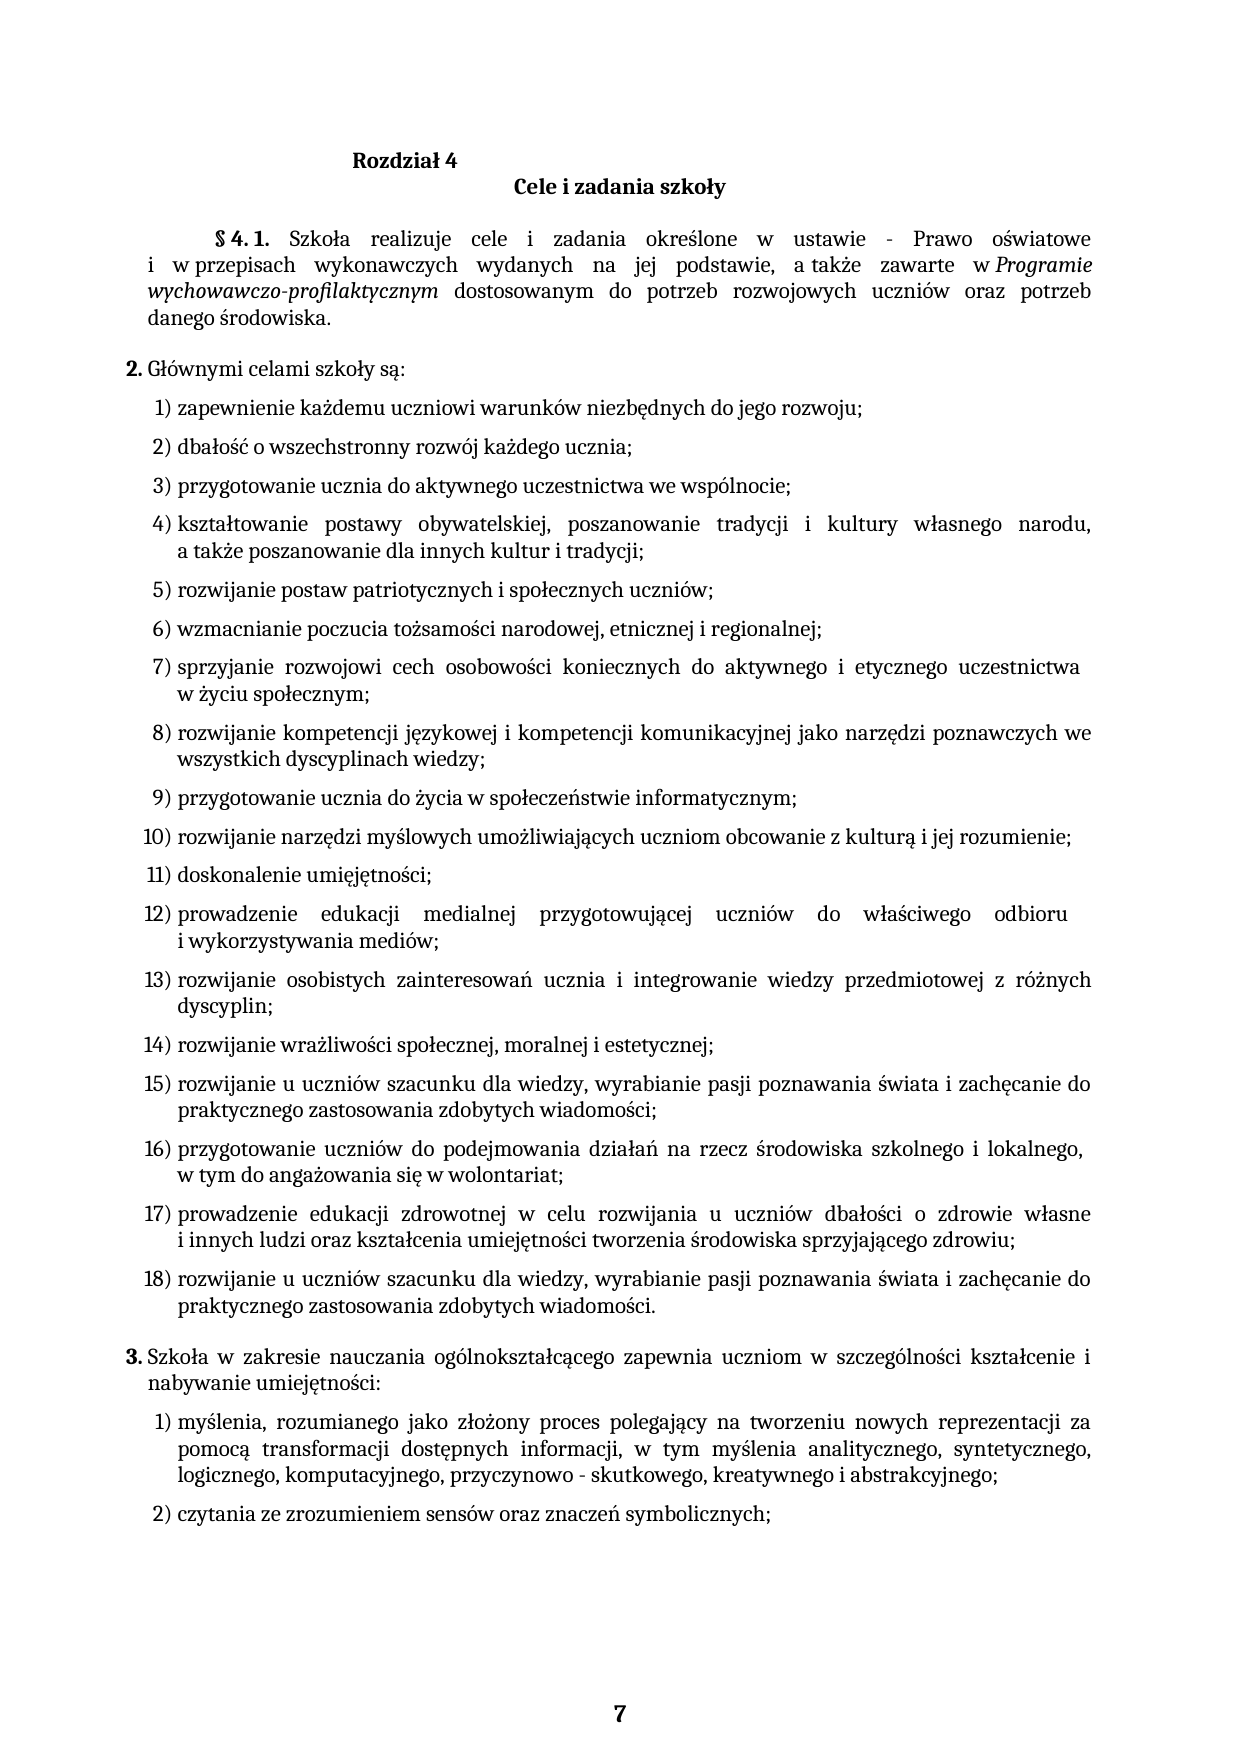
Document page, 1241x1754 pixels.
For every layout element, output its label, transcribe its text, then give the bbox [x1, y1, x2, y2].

list rozwijanie osobistych zainteresowań ucznia i integrowanie wiedzy przedmiotowej z różnych dyscyplin; [177, 966, 1092, 1019]
list rozwijanie wrażliwości społecznej, moralnej i estetycznej; [177, 1032, 1092, 1058]
list dbałość o wszechstronny rozwój każdego ucznia; [177, 433, 1092, 460]
list prowadzenie edukacji medialnej przygotowującej uczniów do właściwego odbioru i wykorzystywania mediów; [177, 901, 1092, 954]
list wzmacnianie poczucia tożsamości narodowej, etnicznej i regionalnej; [177, 615, 1092, 642]
list sprzyjanie rozwojowi cech osobowości koniecznych do aktywnego i etycznego uczestnictwa w życiu społecznym; [177, 654, 1092, 707]
list przygotowanie uczniów do podejmowania działań na rzecz środowiska szkolnego i lokalnego, w tym do angażowania się w wolontariat; [177, 1136, 1092, 1188]
list rozwijanie u uczniów szacunku dla wiedzy, wyrabianie pasji poznawania świata i zachęcanie do praktycznego zastosowania zdobytych wiadomości; [177, 1070, 1092, 1123]
list przygotowanie ucznia do aktywnego uczestnictwa we wspólnocie; [177, 472, 1092, 499]
text Cele i zadania szkoły [0, 148, 1092, 200]
list rozwijanie u uczniów szacunku dla wiedzy, wyrabianie pasji poznawania świata i zachęcanie do praktycznego zastosowania zdobytych wiadomości. [177, 1266, 1092, 1319]
list rozwijanie kompetencji językowej i kompetencji komunikacyjnej jako narzędzi poznawczych we wszystkich dyscyplinach wiedzy; [177, 719, 1092, 772]
list przygotowanie ucznia do życia w społeczeństwie informatycznym; [177, 784, 1092, 811]
list rozwijanie postaw patriotycznych i społecznych uczniów; [177, 576, 1092, 603]
list Szkoła w zakresie nauczania ogólnokształcącego zapewnia uczniom w szczególności kształcenie i nabywanie umiejętności: [148, 1344, 1092, 1396]
list myślenia, rozumianego jako złożony proces polegający na tworzeniu nowych reprezentacji za pomocą transformacji dostępnych informacji, w tym myślenia analitycznego, syntetycznego, logicznego, komputacyjnego, przyczynowo - skutkowego, kreatywnego i abstrakcyjnego; [177, 1409, 1092, 1488]
list czytania ze zrozumieniem sensów oraz znaczeń symbolicznych; [177, 1501, 1092, 1527]
list 1. Szkoła realizuje cele i zadania określone w ustawie - Prawo oświatowe i w przepisach wykonawczych wydanych na jej podstawie, a także zawarte w Programie wychowawczo-profilaktycznym dostosowanym do potrzeb rozwojowych uczniów oraz potrzeb danego środowiska. [148, 225, 1092, 331]
list zapewnienie każdemu uczniowi warunków niezbędnych do jego rozwoju; [177, 395, 1092, 421]
list Głównymi celami szkoły są: [148, 356, 1092, 382]
list rozwijanie narzędzi myślowych umożliwiających uczniom obcowanie z kulturą i jej rozumienie; [177, 823, 1092, 850]
list prowadzenie edukacji zdrowotnej w celu rozwijania u uczniów dbałości o zdrowie własne i innych ludzi oraz kształcenia umiejętności tworzenia środowiska sprzyjającego zdrowiu; [177, 1201, 1092, 1253]
list kształtowanie postawy obywatelskiej, poszanowanie tradycji i kultury własnego narodu, a także poszanowanie dla innych kultur i tradycji; [177, 511, 1092, 564]
list doskonalenie umięjętności; [177, 862, 1092, 889]
